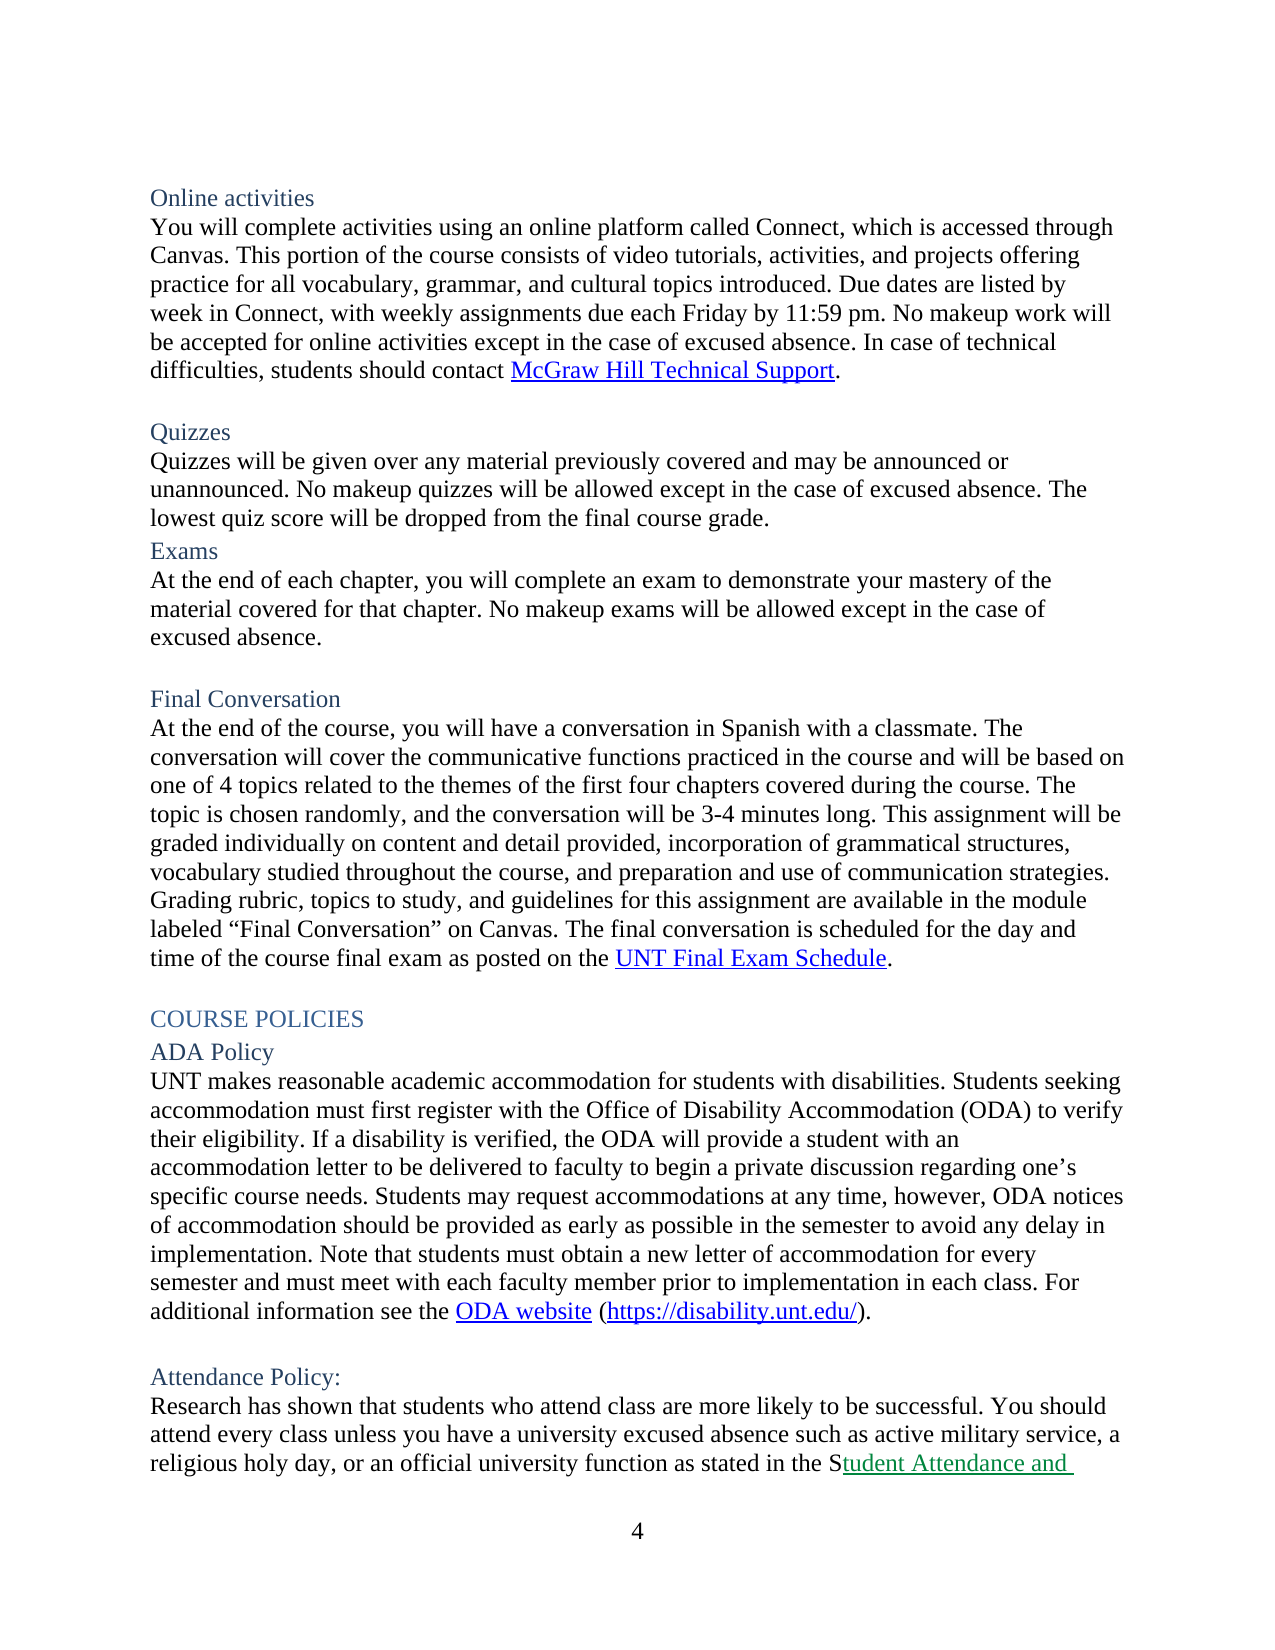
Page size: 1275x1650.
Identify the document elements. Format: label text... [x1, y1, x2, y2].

subtitle ADA Policy [150, 1037, 1125, 1066]
text UNT makes reasonable academic accommodation for students with disabilities. Students seeking accommodation must first register with the Office of Disability Accommodation (ODA) to verify their eligibility. If a disability is verified, the ODA will provide a student with an accommodation letter to be delivered to faculty to begin a private discussion regarding one’s specific course needs. Students may request accommodations at any time, however, ODA notices of accommodation should be provided as early as possible in the semester to avoid any delay in implementation. Note that students must obtain a new letter of accommodation for every semester and must meet with each faculty member prior to implementation in each class. For additional information see the ODA website (https://disability.unt.edu/). [150, 1066, 1125, 1325]
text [150, 1391, 1125, 1477]
text Quizzes will be given over any material previously covered and may be announced or unannounced. No makeup quizzes will be allowed except in the case of excused absence. The lowest quiz score will be dropped from the final course grade. [150, 446, 1125, 532]
subtitle Exams [150, 536, 1125, 565]
text At the end of each chapter, you will complete an exam to demonstrate your mastery of the material covered for that chapter. No makeup exams will be allowed except in the case of excused absence. [150, 565, 1125, 651]
text At the end of the course, you will have a conversation in Spanish with a classmate. The conversation will cover the communicative functions practiced in the course and will be based on one of 4 topics related to the themes of the first four chapters covered during the course. The topic is chosen randomly, and the conversation will be 3-4 minutes long. This assignment will be graded individually on content and detail provided, incorporation of grammatical structures, vocabulary studied throughout the course, and preparation and use of communication strategies. Grading rubric, topics to study, and guidelines for this assignment are available in the module labeled “Final Conversation” on Canvas. The final conversation is scheduled for the day and time of the course final exam as posted on the UNT Final Exam Schedule. [150, 713, 1125, 972]
subtitle Attendance Policy: [150, 1362, 1125, 1391]
text You will complete activities using an online platform called Connect, which is accessed through Canvas. This portion of the course consists of video tutorials, activities, and projects offering practice for all vocabulary, grammar, and cultural topics introduced. Due dates are listed by week in Connect, with weekly assignments due each Friday by 11:59 pm. No makeup work will be accepted for online activities except in the case of excused absence. In case of technical difficulties, students should contact McGraw Hill Technical Support. [150, 212, 1125, 384]
subtitle Online activities [150, 183, 1125, 212]
subtitle COURSE POLICIES [150, 1004, 1125, 1033]
subtitle Quizzes [150, 417, 1125, 446]
subtitle Final Conversation [150, 684, 1125, 713]
